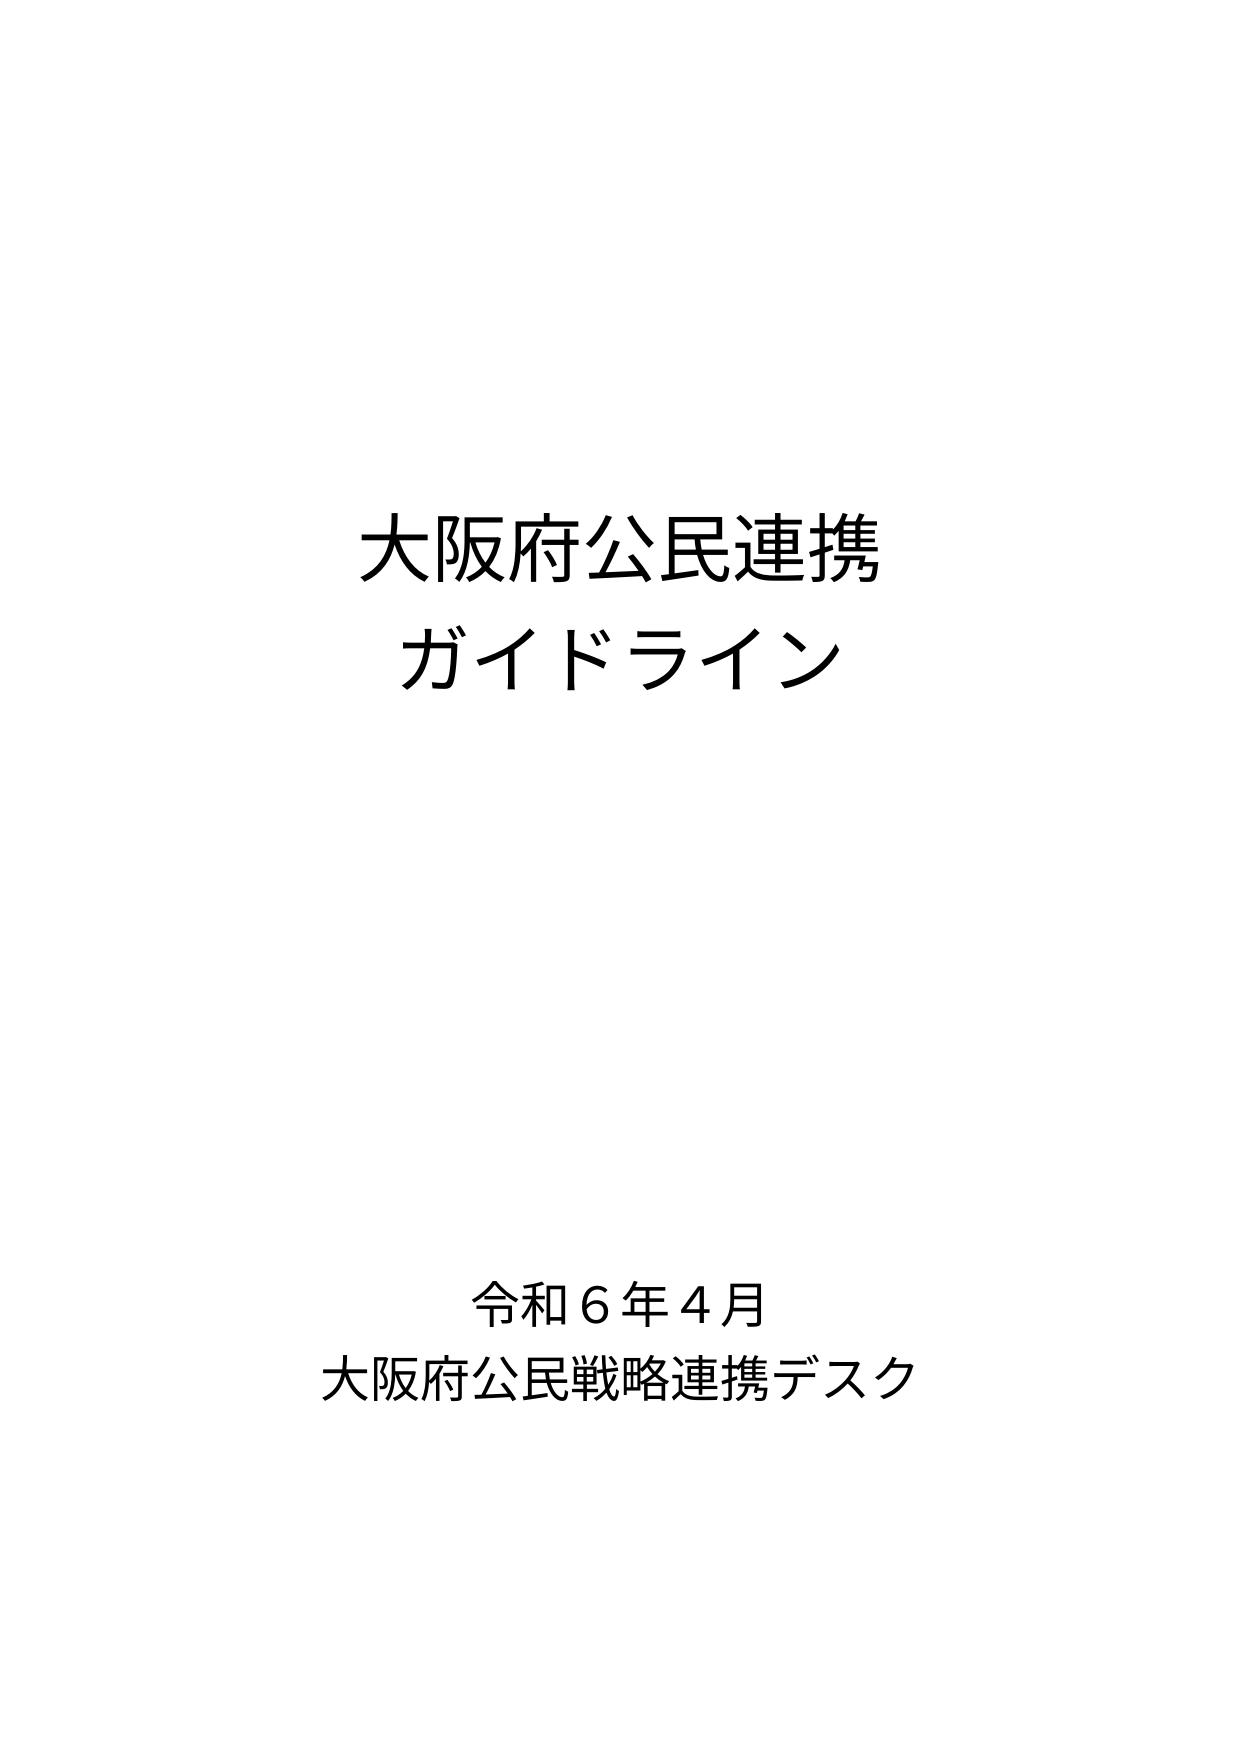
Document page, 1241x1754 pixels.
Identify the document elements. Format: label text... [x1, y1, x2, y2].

text 大阪府公民連携 [177, 489, 1063, 599]
text 大阪府公民戦略連携デスク [177, 1339, 1063, 1413]
text 令和６年４月 [177, 1265, 1063, 1339]
text ガイドライン [177, 599, 1063, 711]
